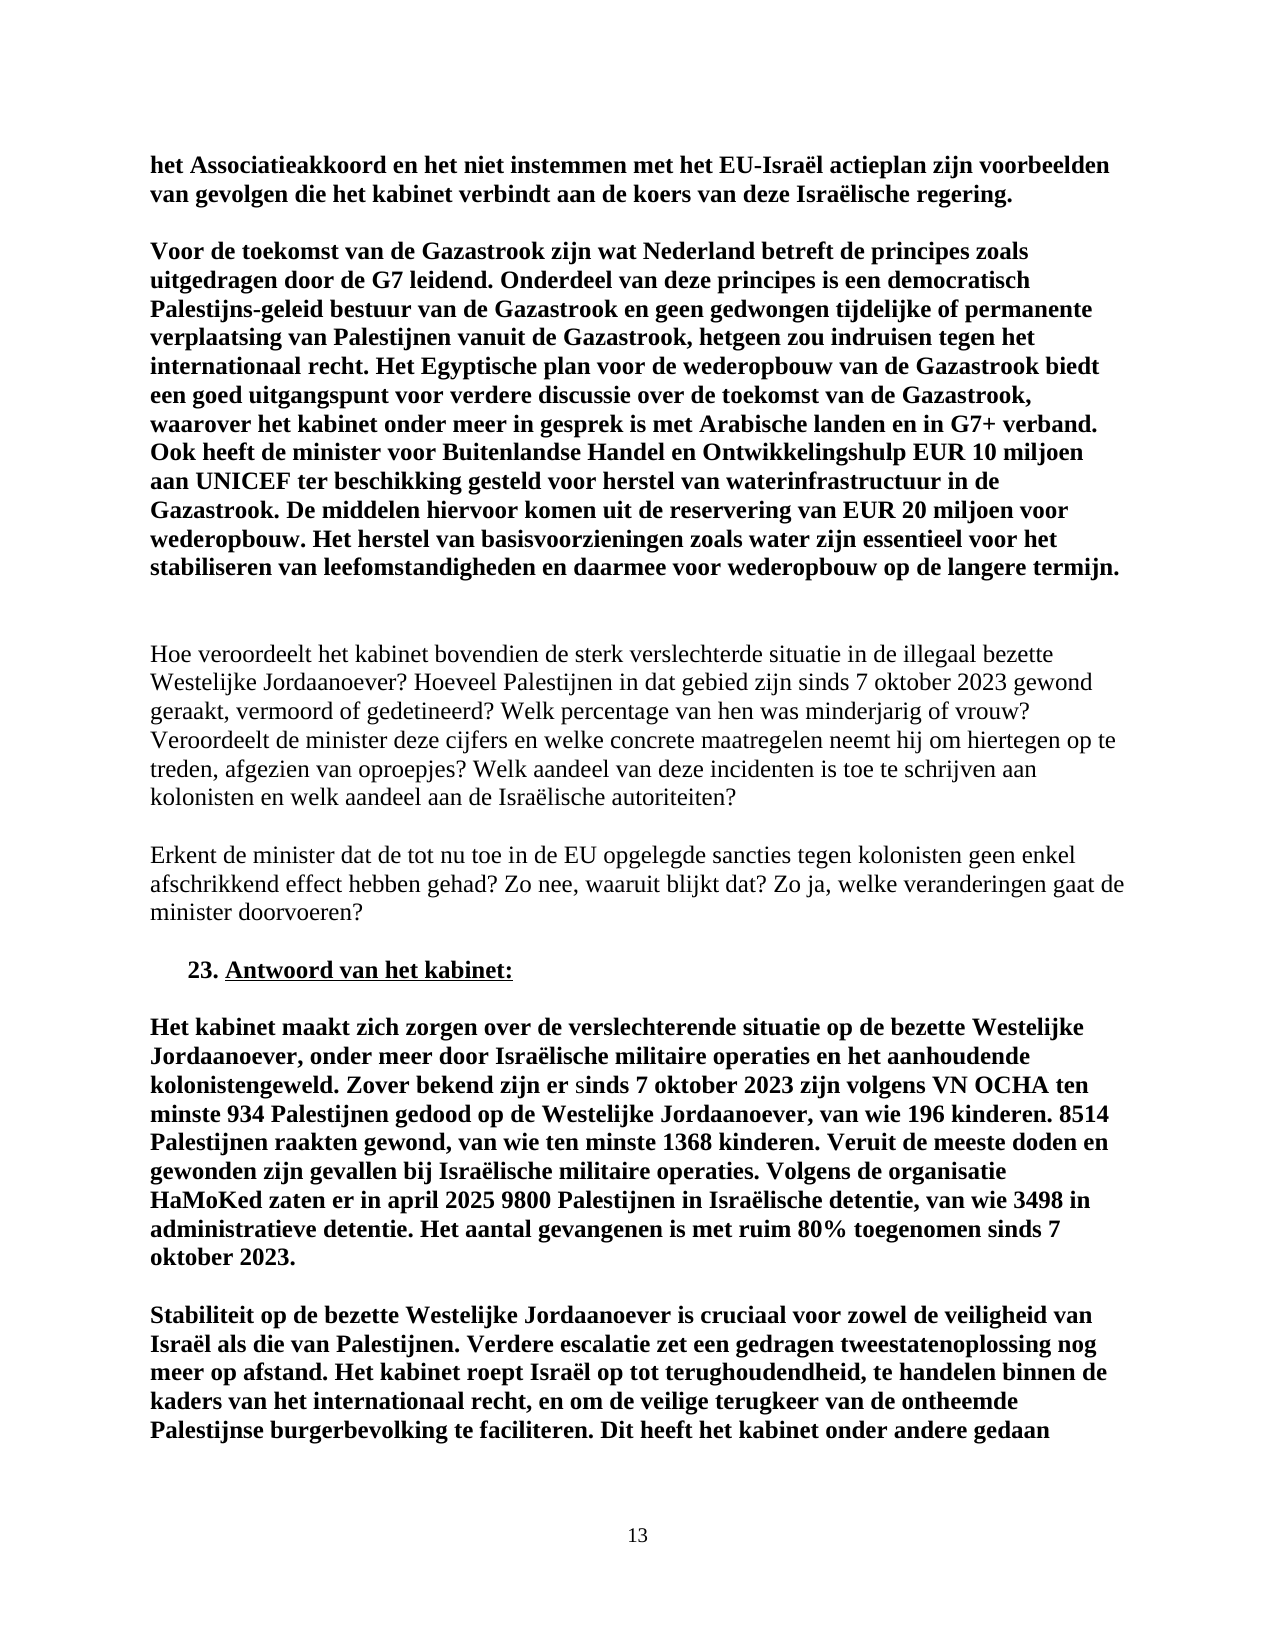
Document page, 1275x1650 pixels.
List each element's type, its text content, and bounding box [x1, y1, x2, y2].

text verplaatsing van Palestijnen vanuit de Gazastrook, hetgeen zou indruisen tegen het internationaal recht. Het Egyptische plan voor de wederopbouw van de Gazastrook biedt een goed uitgangspunt voor verdere discussie over de toekomst van de Gazastrook, waarover het kabinet onder meer in gesprek is met Arabische landen en in G7+ verband. Ook heeft de minister voor Buitenlandse Handel en Ontwikkelingshulp EUR 10 miljoen aan UNICEF ter beschikking gesteld voor herstel van waterinfrastructuur in de Gazastrook. De middelen hiervoor komen uit de reservering van EUR 20 miljoen voor wederopbouw. Het herstel van basisvoorzieningen zoals water zijn essentieel voor het stabiliseren van leefomstandigheden en daarmee voor wederopbouw op de langere termijn. [150, 322, 1125, 610]
text Hoe veroordeelt het kabinet bovendien de sterk verslechterde situatie in de illegaal bezette Westelijke Jordaanoever? Hoeveel Palestijnen in dat gebied zijn sinds 7 oktober 2023 gewond geraakt, vermoord of gedetineerd? Welk percentage van hen was minderjarig of vrouw? Veroordeelt de minister deze cijfers en welke concrete maatregelen neemt hij om hiertegen op te treden, afgezien van oproepjes? Welk aandeel van deze incidenten is toe te schrijven aan kolonisten en welk aandeel aan de Israëlische autoriteiten? [150, 639, 1125, 811]
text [150, 1300, 1125, 1444]
text Het kabinet maakt zich zorgen over de verslechterende situatie op de bezette Westelijke Jordaanoever, onder meer door Israëlische militaire operaties en het aanhoudende kolonistengeweld. Zover bekend zijn er sinds 7 oktober 2023 zijn volgens VN OCHA ten minste 934 Palestijnen gedood op de Westelijke Jordaanoever, van wie 196 kinderen. 8514 Palestijnen raakten gewond, van wie ten minste 1368 kinderen. Veruit de meeste doden en gewonden zijn gevallen bij Israëlische militaire operaties. Volgens de organisatie HaMoKed zaten er in april 2025 9800 Palestijnen in Israëlische detentie, van wie 3498 in administratieve detentie. Het aantal gevangenen is met ruim 80% toegenomen sinds 7 oktober 2023. [150, 1012, 1125, 1271]
text Voor de toekomst van de Gazastrook zijn wat Nederland betreft de principes zoals uitgedragen door de G7 leidend. Onderdeel van deze principes is een democratisch Palestijns-geleid bestuur van de Gazastrook en geen gedwongen tijdelijke of permanente [150, 236, 1125, 322]
list Antwoord van het kabinet: [187, 955, 1125, 984]
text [150, 150, 1125, 207]
text Erkent de minister dat de tot nu toe in de EU opgelegde sancties tegen kolonisten geen enkel afschrikkend effect hebben gehad? Zo nee, waaruit blijkt dat? Zo ja, welke veranderingen gaat de minister doorvoeren? [150, 840, 1125, 926]
